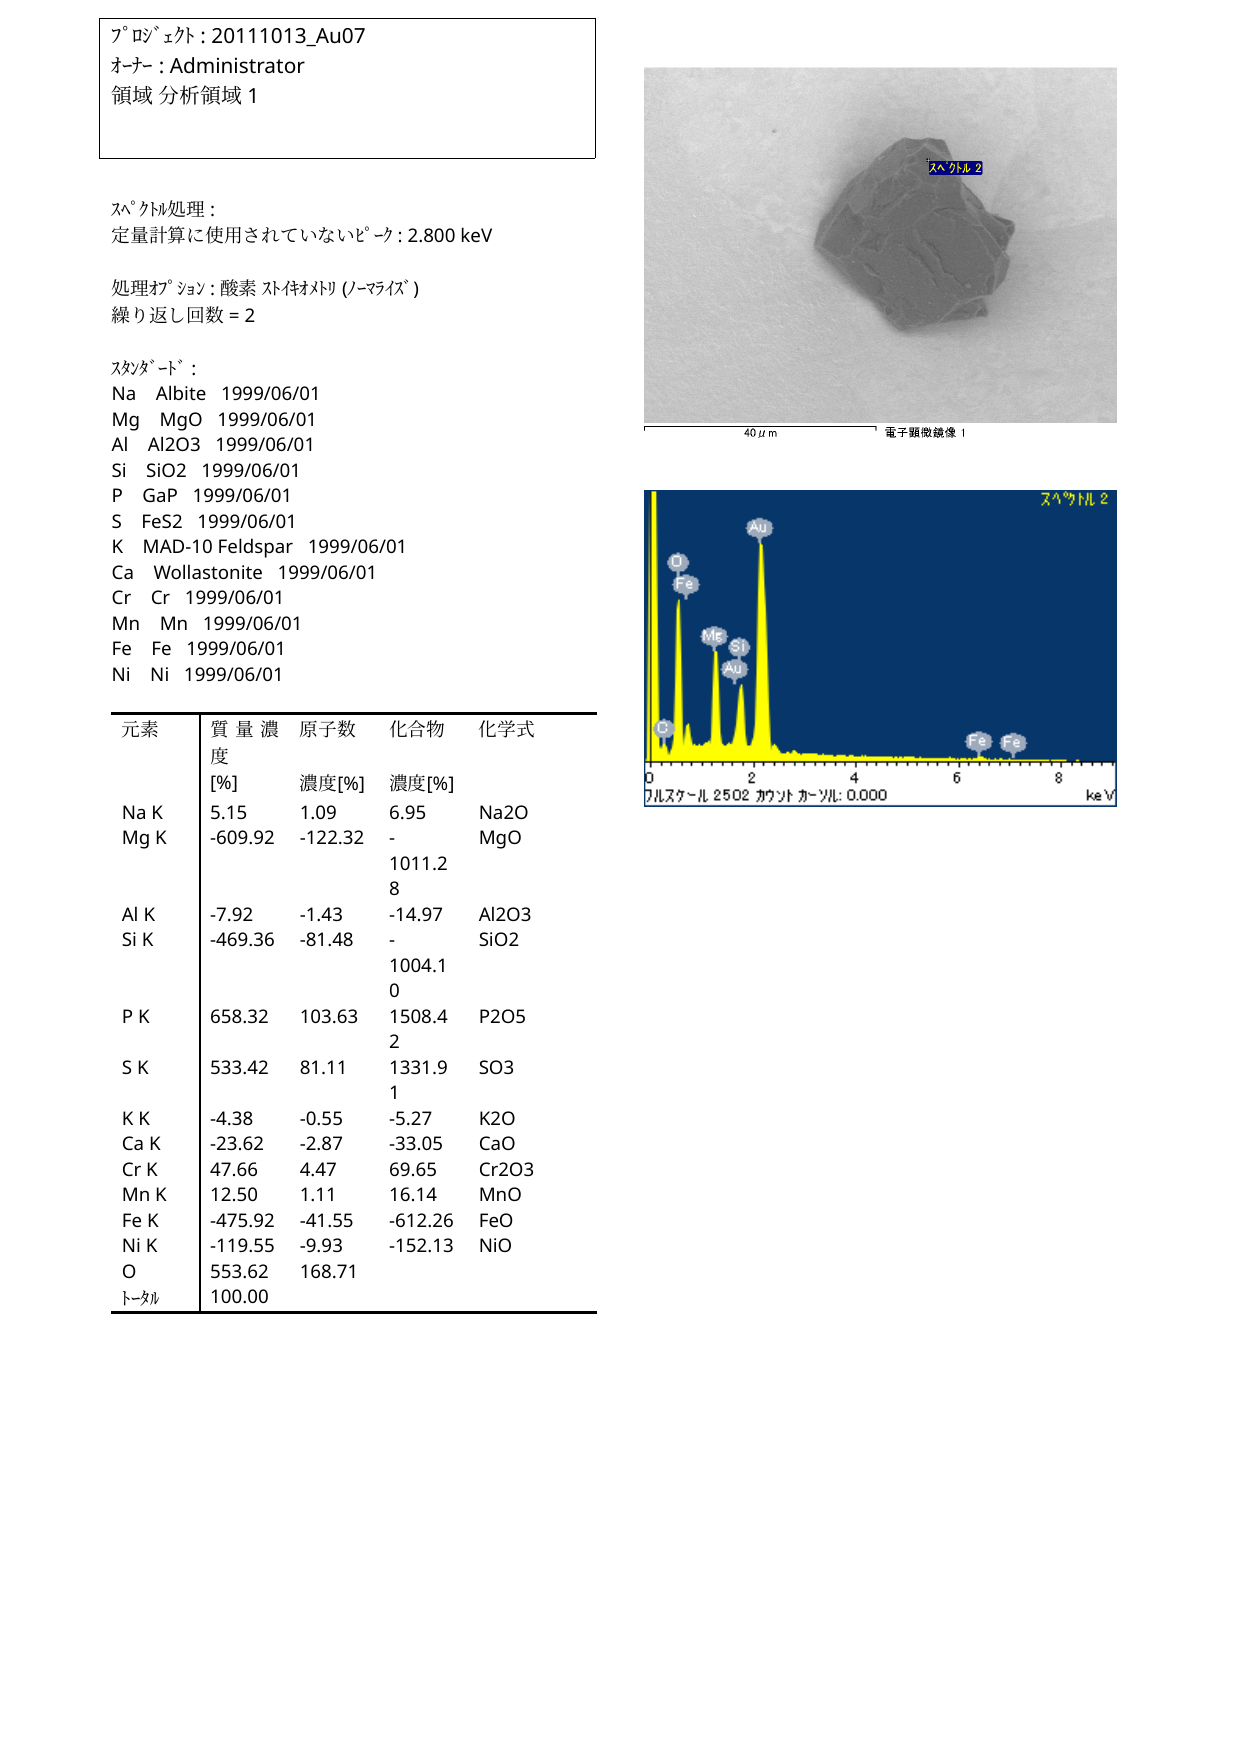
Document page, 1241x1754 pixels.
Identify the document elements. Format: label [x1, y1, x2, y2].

picture [644, 34, 1117, 474]
picture [644, 490, 1117, 807]
